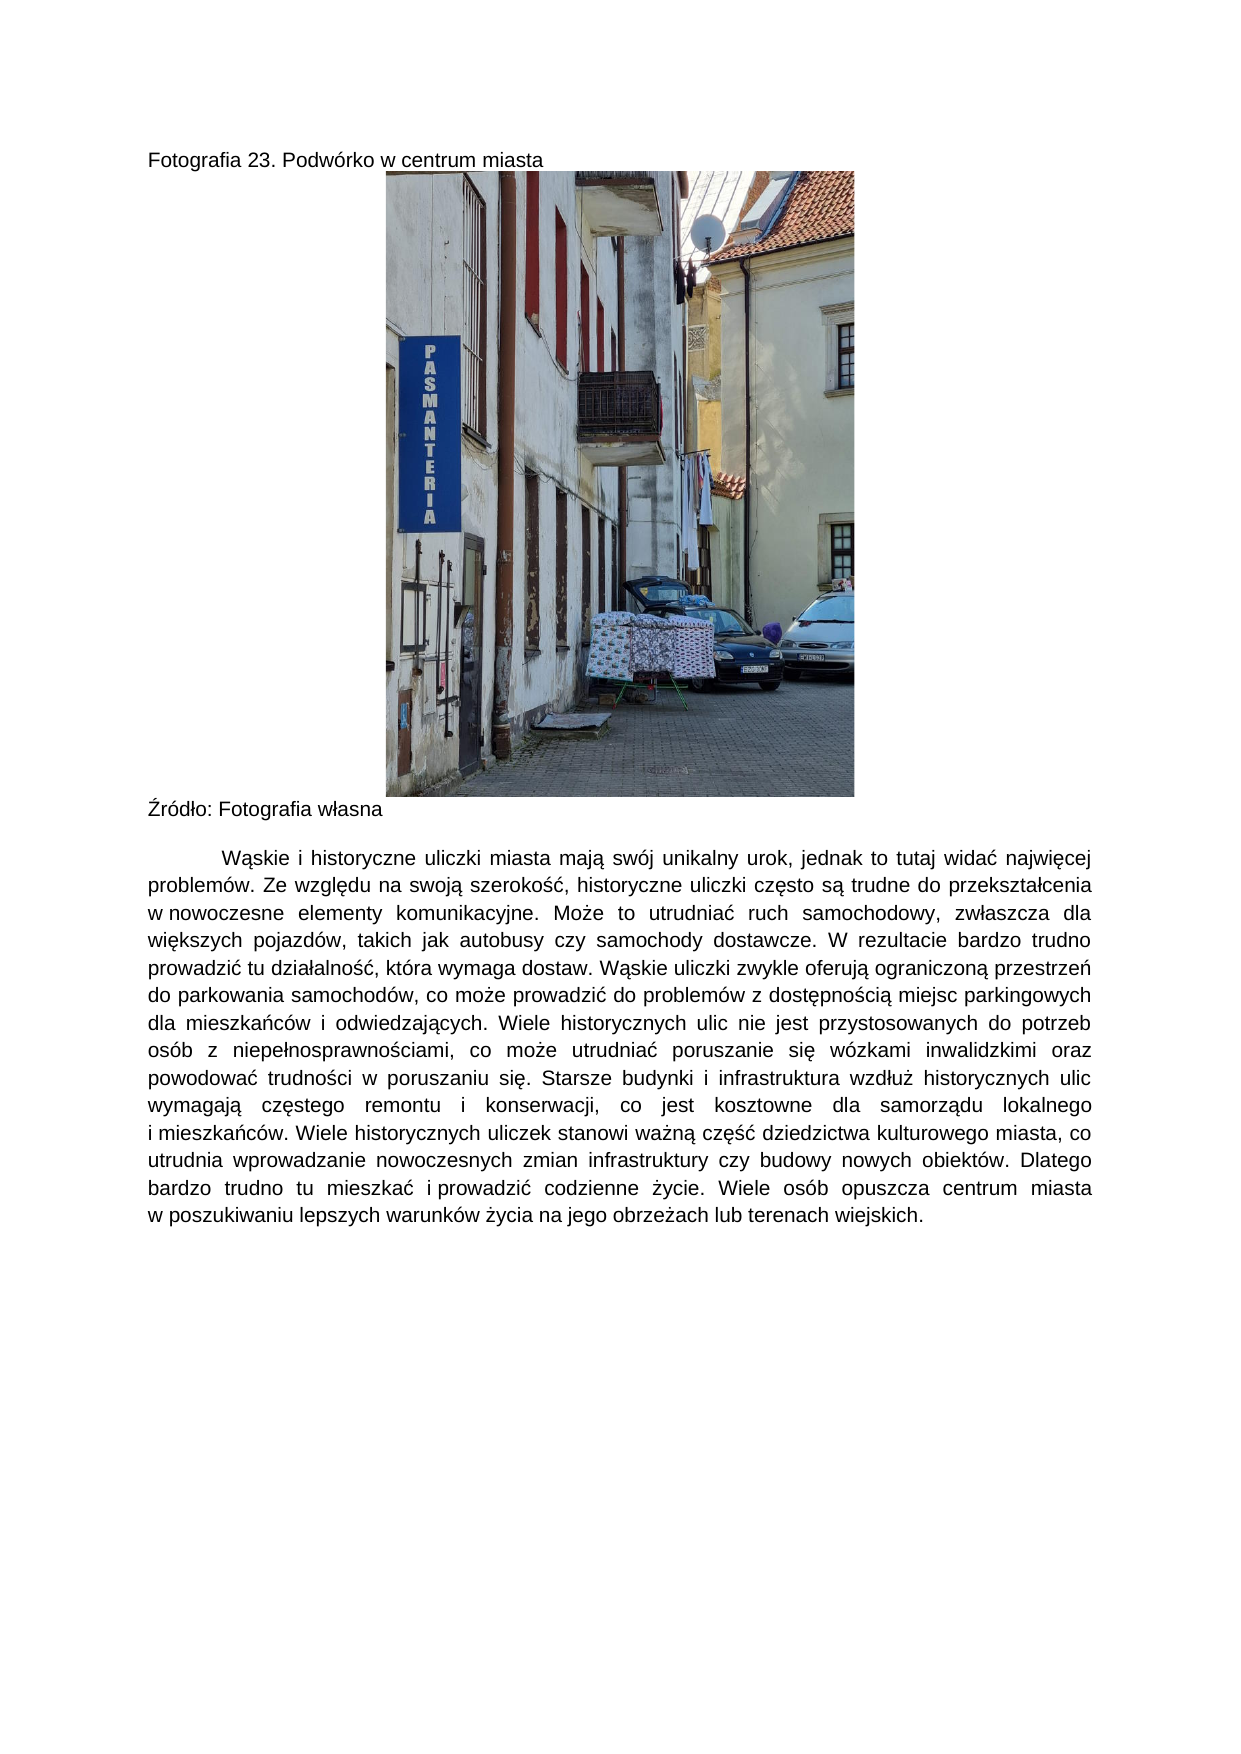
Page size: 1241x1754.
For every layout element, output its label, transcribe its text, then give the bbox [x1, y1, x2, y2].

text Fotografia 23. Podwórko w centrum miasta [148, 148, 1093, 172]
picture [385, 171, 855, 797]
text Wąskie i historyczne uliczki miasta mają swój unikalny urok, jednak to tutaj widać najwięcej problemów. Ze względu na swoją szerokość, historyczne uliczki często są trudne do przekształcenia w nowoczesne elementy komunikacyjne. Może to utrudniać ruch samochodowy, zwłaszcza dla większych pojazdów, takich jak autobusy czy samochody dostawcze. W rezultacie bardzo trudno prowadzić tu działalność, która wymaga dostaw. Wąskie uliczki zwykle oferują ograniczoną przestrzeń do parkowania samochodów, co może prowadzić do problemów z dostępnością miejsc parkingowych dla mieszkańców i odwiedzających. Wiele historycznych ulic nie jest przystosowanych do potrzeb osób z niepełnosprawnościami, co może utrudniać poruszanie się wózkami inwalidzkimi oraz powodować trudności w poruszaniu się. Starsze budynki i infrastruktura wzdłuż historycznych ulic wymagają częstego remontu i konserwacji, co jest kosztowne dla samorządu lokalnego i mieszkańców. Wiele historycznych uliczek stanowi ważną część dziedzictwa kulturowego miasta, co utrudnia wprowadzanie nowoczesnych zmian infrastruktury czy budowy nowych obiektów. Dlatego bardzo trudno tu mieszkać i prowadzić codzienne życie. Wiele osób opuszcza centrum miasta w poszukiwaniu lepszych warunków życia na jego obrzeżach lub terenach wiejskich. [148, 845, 1093, 1227]
text Źródło: Fotografia własna [148, 796, 1093, 820]
